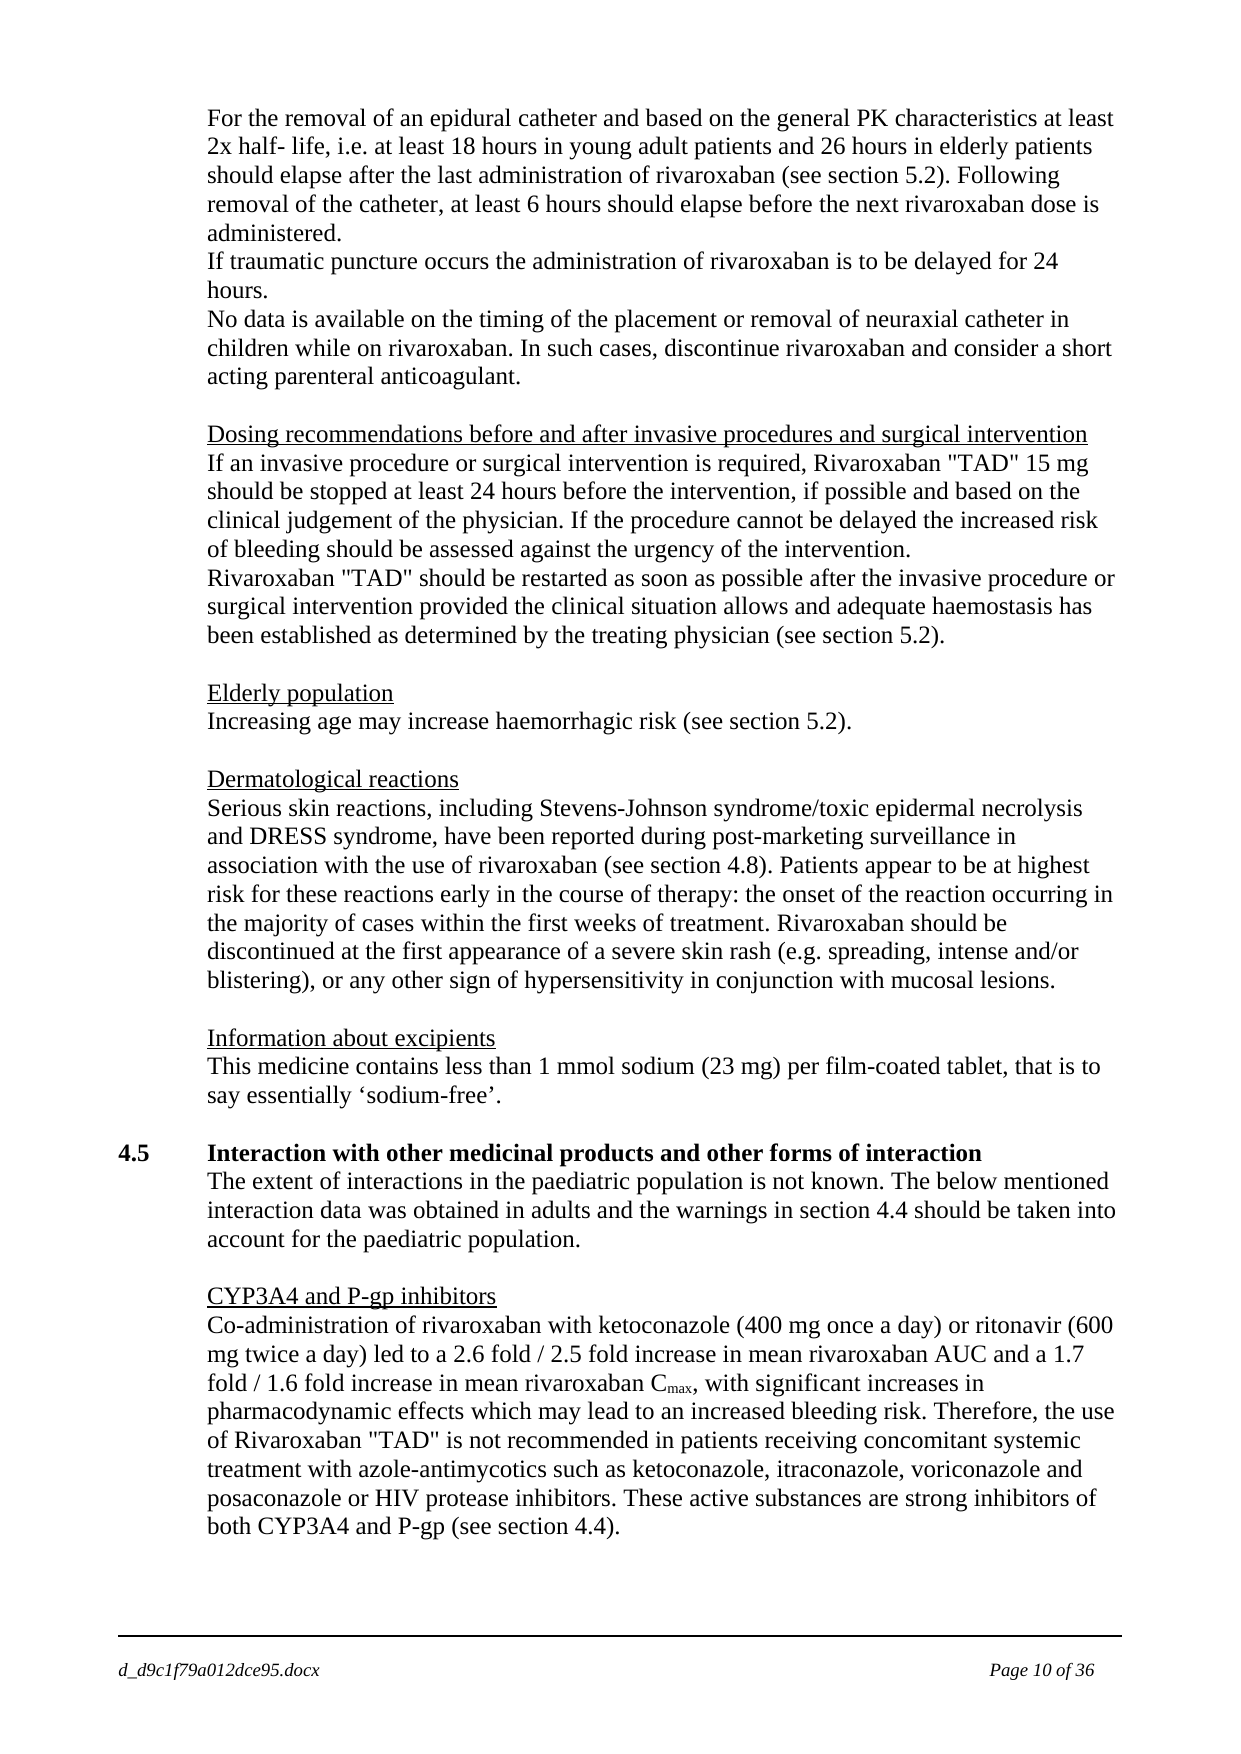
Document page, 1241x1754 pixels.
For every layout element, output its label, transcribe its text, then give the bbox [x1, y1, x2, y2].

text Co-administration of rivaroxaban with ketoconazole (400 mg once a day) or ritonavir (600 mg twice a day) led to a 2.6 fold / 2.5 fold increase in mean rivaroxaban AUC and a 1.7 fold / 1.6 fold increase in mean rivaroxaban Cmax, with significant increases in pharmacodynamic effects which may lead to an increased bleeding risk. Therefore, the use of Rivaroxaban "TAD" is not recommended in patients receiving concomitant systemic treatment with azole-antimycotics such as ketoconazole, itraconazole, voriconazole and posaconazole or HIV protease inhibitors. These active substances are strong inhibitors of both CYP3A4 and P-gp (see section 4.4). [207, 1310, 1122, 1540]
text 4.5 Interaction with other medicinal products and other forms of interaction [118, 1138, 1122, 1166]
text Rivaroxaban "TAD" should be restarted as soon as possible after the invasive procedure or surgical intervention provided the clinical situation allows and adequate haemostasis has been established as determined by the treating physician (see section 5.2). [207, 563, 1122, 649]
text This medicine contains less than 1 mmol sodium (23 mg) per film-coated tablet, that is to say essentially ‘sodium-free’. [207, 1051, 1122, 1109]
text Elderly population [207, 678, 1122, 706]
text CYP3A4 and P-gp inhibitors [207, 1281, 1122, 1310]
text Information about excipients [207, 1023, 1122, 1051]
text For the removal of an epidural catheter and based on the general PK characteristics at least 2x half- life, i.e. at least 18 hours in young adult patients and 26 hours in elderly patients should elapse after the last administration of rivaroxaban (see section 5.2). Following removal of the catheter, at least 6 hours should elapse before the next rivaroxaban dose is administered. [207, 103, 1122, 246]
text If an invasive procedure or surgical intervention is required, Rivaroxaban "TAD" 15 mg should be stopped at least 24 hours before the intervention, if possible and based on the clinical judgement of the physician. If the procedure cannot be delayed the increased risk of bleeding should be assessed against the urgency of the intervention. [207, 448, 1122, 563]
text Increasing age may increase haemorrhagic risk (see section 5.2). [207, 706, 1122, 735]
text The extent of interactions in the paediatric population is not known. The below mentioned interaction data was obtained in adults and the warnings in section 4.4 should be taken into account for the paediatric population. [207, 1166, 1122, 1253]
text No data is available on the timing of the placement or removal of neuraxial catheter in children while on rivaroxaban. In such cases, discontinue rivaroxaban and consider a short acting parenteral anticoagulant. [207, 304, 1122, 390]
text Serious skin reactions, including Stevens-Johnson syndrome/toxic epidermal necrolysis and DRESS syndrome, have been reported during post-marketing surveillance in association with the use of rivaroxaban (see section 4.8). Patients appear to be at highest risk for these reactions early in the course of therapy: the onset of the reaction occurring in the majority of cases within the first weeks of treatment. Rivaroxaban should be discontinued at the first appearance of a severe skin rash (e.g. spreading, intense and/or blistering), or any other sign of hypersensitivity in conjunction with mucosal lesions. [207, 793, 1122, 994]
text If traumatic puncture occurs the administration of rivaroxaban is to be delayed for 24 hours. [207, 246, 1122, 304]
text Dermatological reactions [207, 764, 1122, 793]
text Dosing recommendations before and after invasive procedures and surgical intervention [207, 419, 1122, 448]
